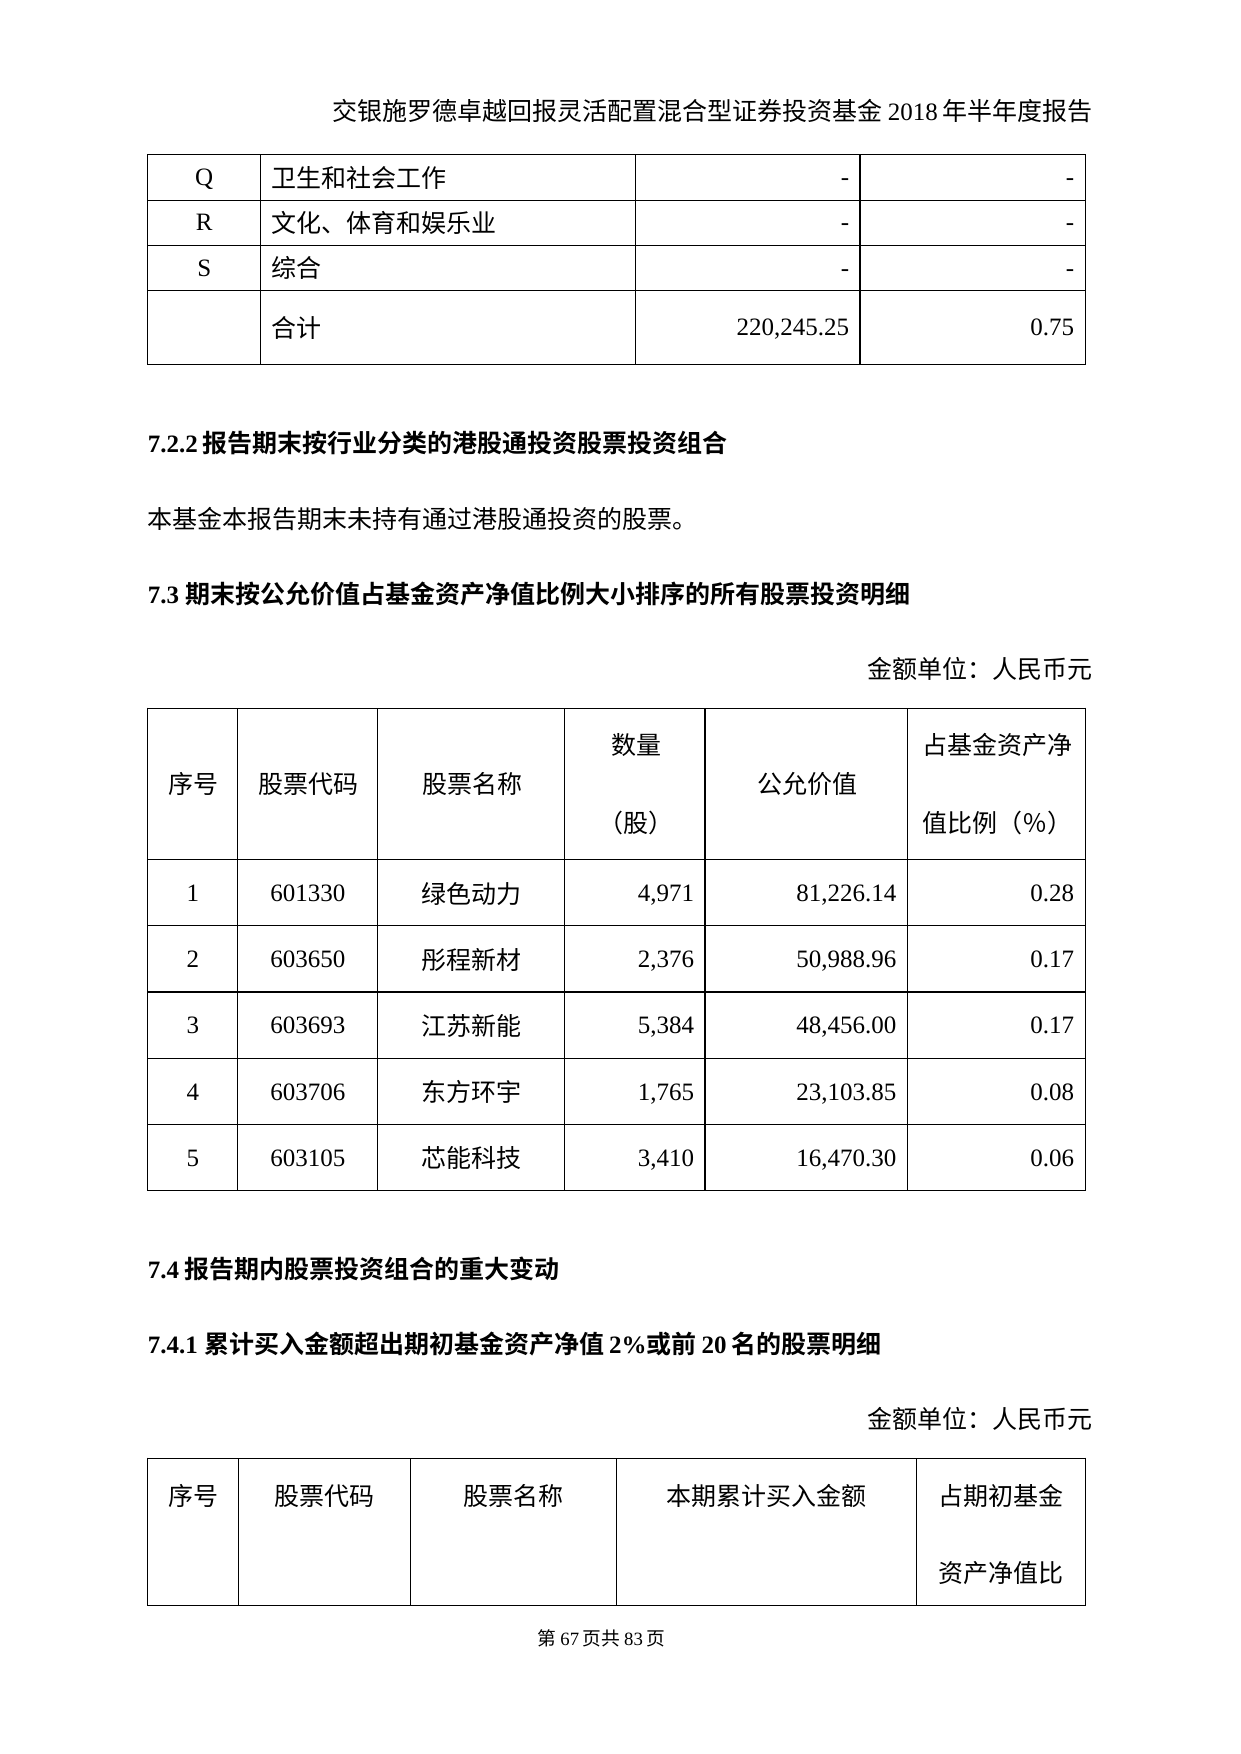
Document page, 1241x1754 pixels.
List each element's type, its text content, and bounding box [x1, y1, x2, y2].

table_cell 81,226.14 [706, 860, 907, 925]
table_cell 0.08 [908, 1059, 1085, 1123]
text 金额单位：人民币元 [149, 635, 1092, 700]
table_cell [148, 291, 260, 364]
table_cell 5,384 [565, 993, 704, 1057]
table_cell 0.17 [908, 993, 1085, 1057]
table_cell 0.28 [908, 860, 1085, 925]
table_cell 220,245.25 [636, 291, 859, 364]
table_cell 合计 [261, 291, 635, 364]
table_cell 芯能科技 [378, 1125, 564, 1189]
table_cell 2,376 [565, 926, 704, 991]
table_header 股票名称 [378, 709, 564, 859]
subtitle 7.4报告期内股票投资组合的重大变动 [148, 1235, 1092, 1300]
table_cell 603706 [238, 1059, 377, 1123]
table_cell 48,456.00 [706, 993, 907, 1057]
table_cell 1 [148, 860, 237, 925]
text 金额单位：人民币元 [149, 1385, 1092, 1450]
table_cell 彤程新材 [378, 926, 564, 991]
table_cell 603650 [238, 926, 377, 991]
table_header 股票代码 [238, 709, 377, 859]
table_cell 4,971 [565, 860, 704, 925]
table_cell 综合 [261, 246, 635, 290]
table_cell 3,410 [565, 1125, 704, 1189]
table_header 公允价值 [706, 709, 907, 859]
table_cell 江苏新能 [378, 993, 564, 1057]
table_header 序号 [148, 709, 237, 859]
subtitle 7.2.2报告期末按行业分类的港股通投资股票投资组合 [148, 409, 1092, 474]
table_cell 3 [148, 993, 237, 1057]
table_cell - [861, 155, 1085, 199]
table_cell 0.06 [908, 1125, 1085, 1189]
table_cell 0.75 [861, 291, 1085, 364]
subtitle 7.3 期末按公允价值占基金资产净值比例大小排序的所有股票投资明细 [148, 560, 1092, 625]
table_cell 4 [148, 1059, 237, 1123]
table_cell 0.17 [908, 926, 1085, 991]
table_cell 50,988.96 [706, 926, 907, 991]
table_cell - [636, 201, 859, 245]
table_cell - [861, 201, 1085, 245]
table_header 股票代码 [239, 1459, 410, 1604]
table_cell 16,470.30 [706, 1125, 907, 1189]
text 本基金本报告期末未持有通过港股通投资的股票。 [148, 485, 1092, 550]
table_cell 601330 [238, 860, 377, 925]
table_header 本期累计买入金额 [617, 1459, 916, 1604]
table_header 占期初基金资产净值比例（％） [917, 1459, 1085, 1604]
text 7.4.1 累计买入金额超出期初基金资产净值2%或前20名的股票明细 [148, 1310, 1092, 1375]
table_cell S [148, 246, 260, 290]
table_cell 文化、体育和娱乐业 [261, 201, 635, 245]
table_cell 603105 [238, 1125, 377, 1189]
table_cell - [636, 155, 859, 199]
table_cell 东方环宇 [378, 1059, 564, 1123]
table_header 数量（股） [565, 709, 704, 859]
table_header 序号 [148, 1459, 238, 1604]
table_cell 603693 [238, 993, 377, 1057]
table_cell 卫生和社会工作 [261, 155, 635, 199]
table_header 占基金资产净值比例（％） [908, 709, 1085, 859]
table_cell 2 [148, 926, 237, 991]
table_cell 绿色动力 [378, 860, 564, 925]
table_cell 5 [148, 1125, 237, 1189]
table_header 股票名称 [411, 1459, 616, 1604]
table_cell - [861, 246, 1085, 290]
table_cell Q [148, 155, 260, 199]
table_cell 23,103.85 [706, 1059, 907, 1123]
table_cell - [636, 246, 859, 290]
table_cell 1,765 [565, 1059, 704, 1123]
table_cell R [148, 201, 260, 245]
